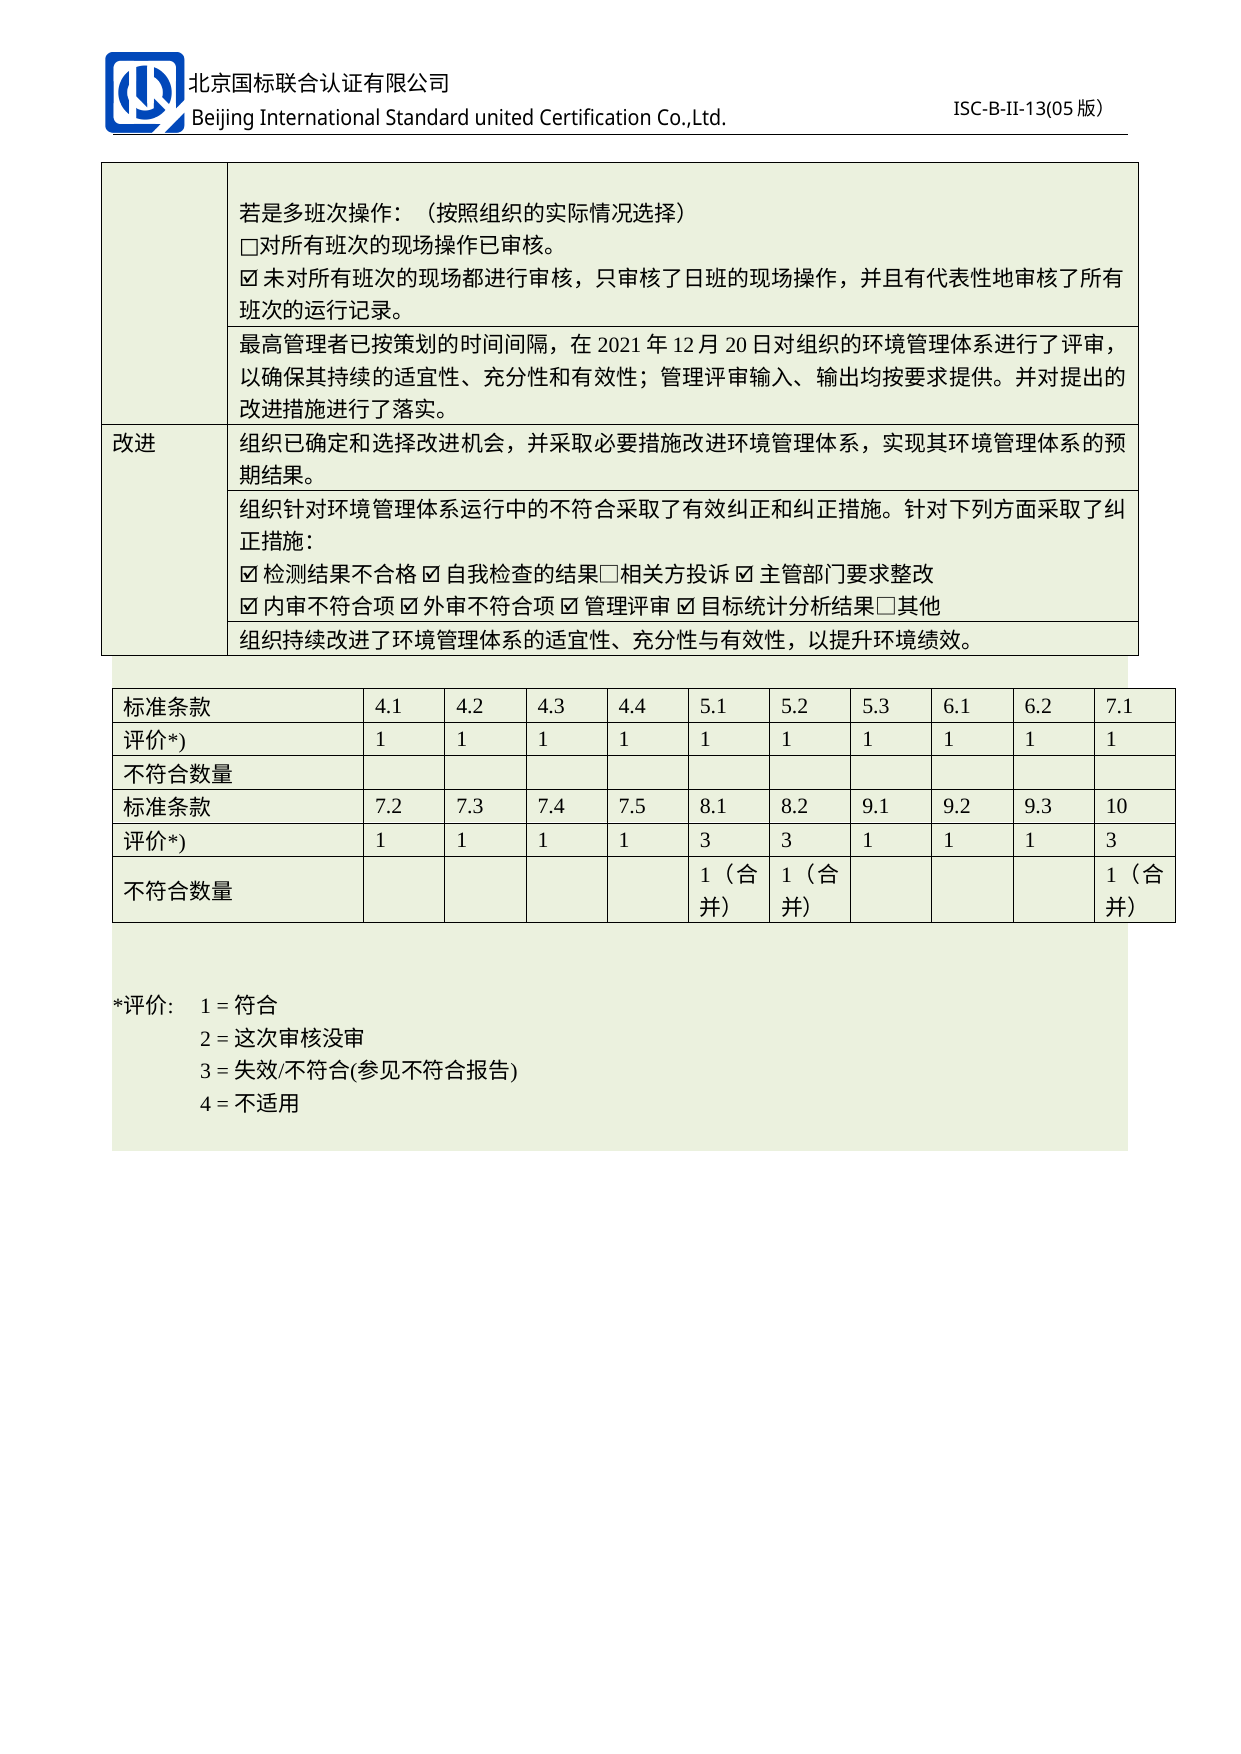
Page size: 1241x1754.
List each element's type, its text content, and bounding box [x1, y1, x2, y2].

table_cell [608, 756, 618, 789]
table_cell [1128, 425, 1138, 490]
table_cell [608, 857, 688, 922]
text 2 = 这次审核没审 [112, 1021, 1128, 1053]
table_cell [527, 857, 607, 922]
table_cell 不符合数量 [113, 857, 363, 922]
table_cell [527, 756, 537, 789]
text 4 = 不适用 [112, 1086, 1128, 1118]
table_cell [364, 857, 444, 922]
text *评价: 1 = 符合 [112, 988, 1128, 1021]
table_cell [596, 756, 607, 789]
table_cell [839, 756, 850, 789]
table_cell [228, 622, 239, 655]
table_cell 改进 [102, 425, 227, 655]
table_cell [1014, 857, 1094, 922]
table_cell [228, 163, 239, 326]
table_cell [1002, 756, 1013, 789]
table_cell [677, 756, 688, 789]
table_cell [851, 756, 862, 789]
table_cell [1014, 756, 1024, 789]
table_cell [932, 857, 1013, 922]
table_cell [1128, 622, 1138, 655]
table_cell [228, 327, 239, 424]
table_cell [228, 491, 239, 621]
table_cell [364, 756, 375, 789]
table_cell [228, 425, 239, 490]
table_cell [445, 857, 526, 922]
table_cell [1095, 756, 1106, 789]
picture [105, 52, 185, 133]
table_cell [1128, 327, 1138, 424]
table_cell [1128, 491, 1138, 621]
table_cell [1164, 756, 1175, 789]
table_cell [689, 756, 699, 789]
table_cell [921, 756, 931, 789]
table_cell [770, 756, 781, 789]
table_cell [758, 756, 769, 789]
table_cell [445, 756, 456, 789]
table_cell [1083, 756, 1094, 789]
table_cell [515, 756, 526, 789]
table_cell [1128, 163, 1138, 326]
text 3 = 失效/不符合(参见不符合报告) [112, 1053, 1128, 1086]
table_cell [433, 756, 444, 789]
table_cell [851, 857, 931, 922]
table_cell [932, 756, 943, 789]
